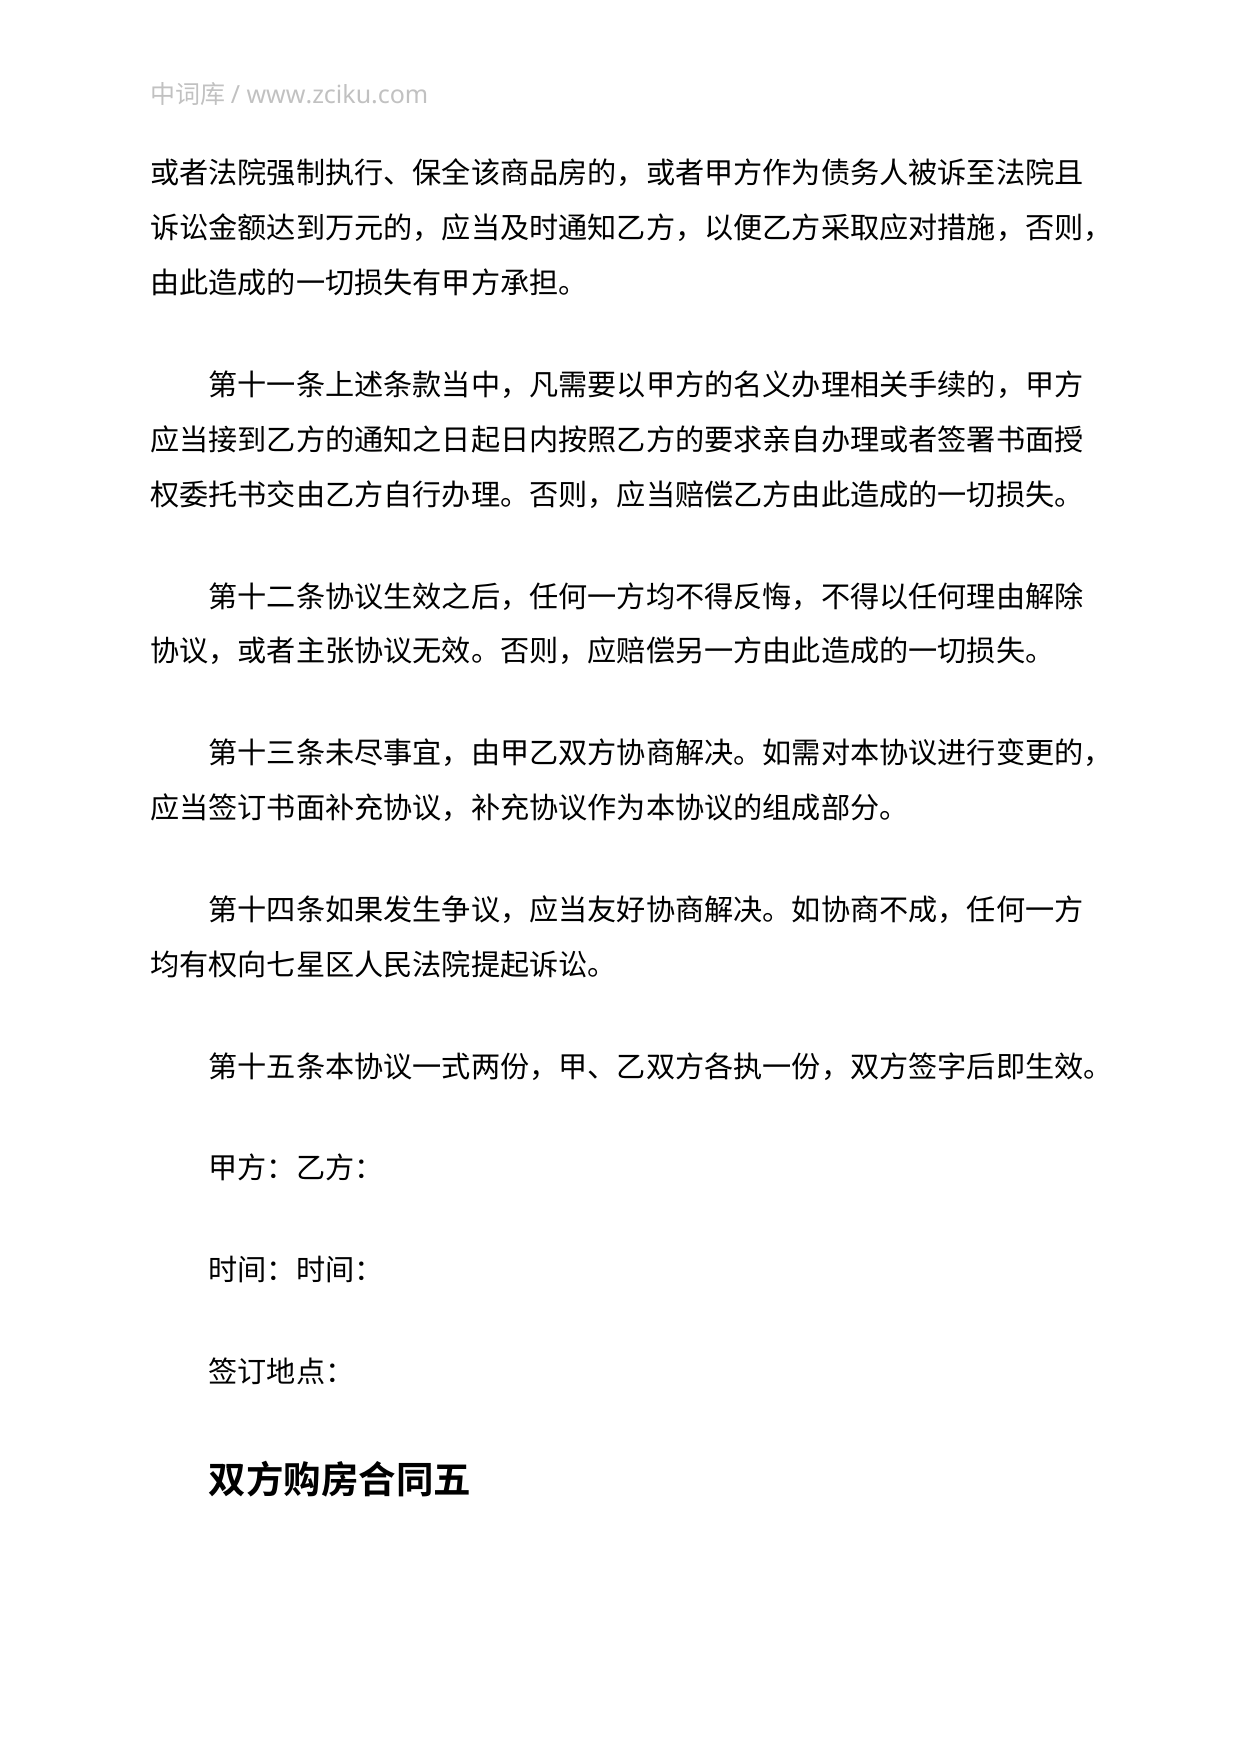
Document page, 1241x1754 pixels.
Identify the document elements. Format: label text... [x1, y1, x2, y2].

text 第十五条本协议一式两份，甲、乙双方各执一份，双方签字后即生效。 [150, 1043, 1090, 1085]
text 双方购房合同五 [150, 1450, 1090, 1504]
text 时间：时间： [150, 1247, 1090, 1289]
text 甲方：乙方： [150, 1145, 1090, 1187]
text 签订地点： [150, 1348, 1090, 1391]
text 第十一条上述条款当中，凡需要以甲方的名义办理相关手续的，甲方应当接到乙方的通知之日起日内按照乙方的要求亲自办理或者签署书面授权委托书交由乙方自行办理。否则，应当赔偿乙方由此造成的一切损失。 [150, 362, 1090, 514]
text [150, 150, 1090, 302]
text 第十四条如果发生争议，应当友好协商解决。如协商不成，任何一方均有权向七星区人民法院提起诉讼。 [150, 886, 1090, 984]
text 第十三条未尽事宜，由甲乙双方协商解决。如需对本协议进行变更的，应当签订书面补充协议，补充协议作为本协议的组成部分。 [150, 730, 1090, 827]
text 第十二条协议生效之后，任何一方均不得反悔，不得以任何理由解除协议，或者主张协议无效。否则，应赔偿另一方由此造成的一切损失。 [150, 573, 1090, 670]
